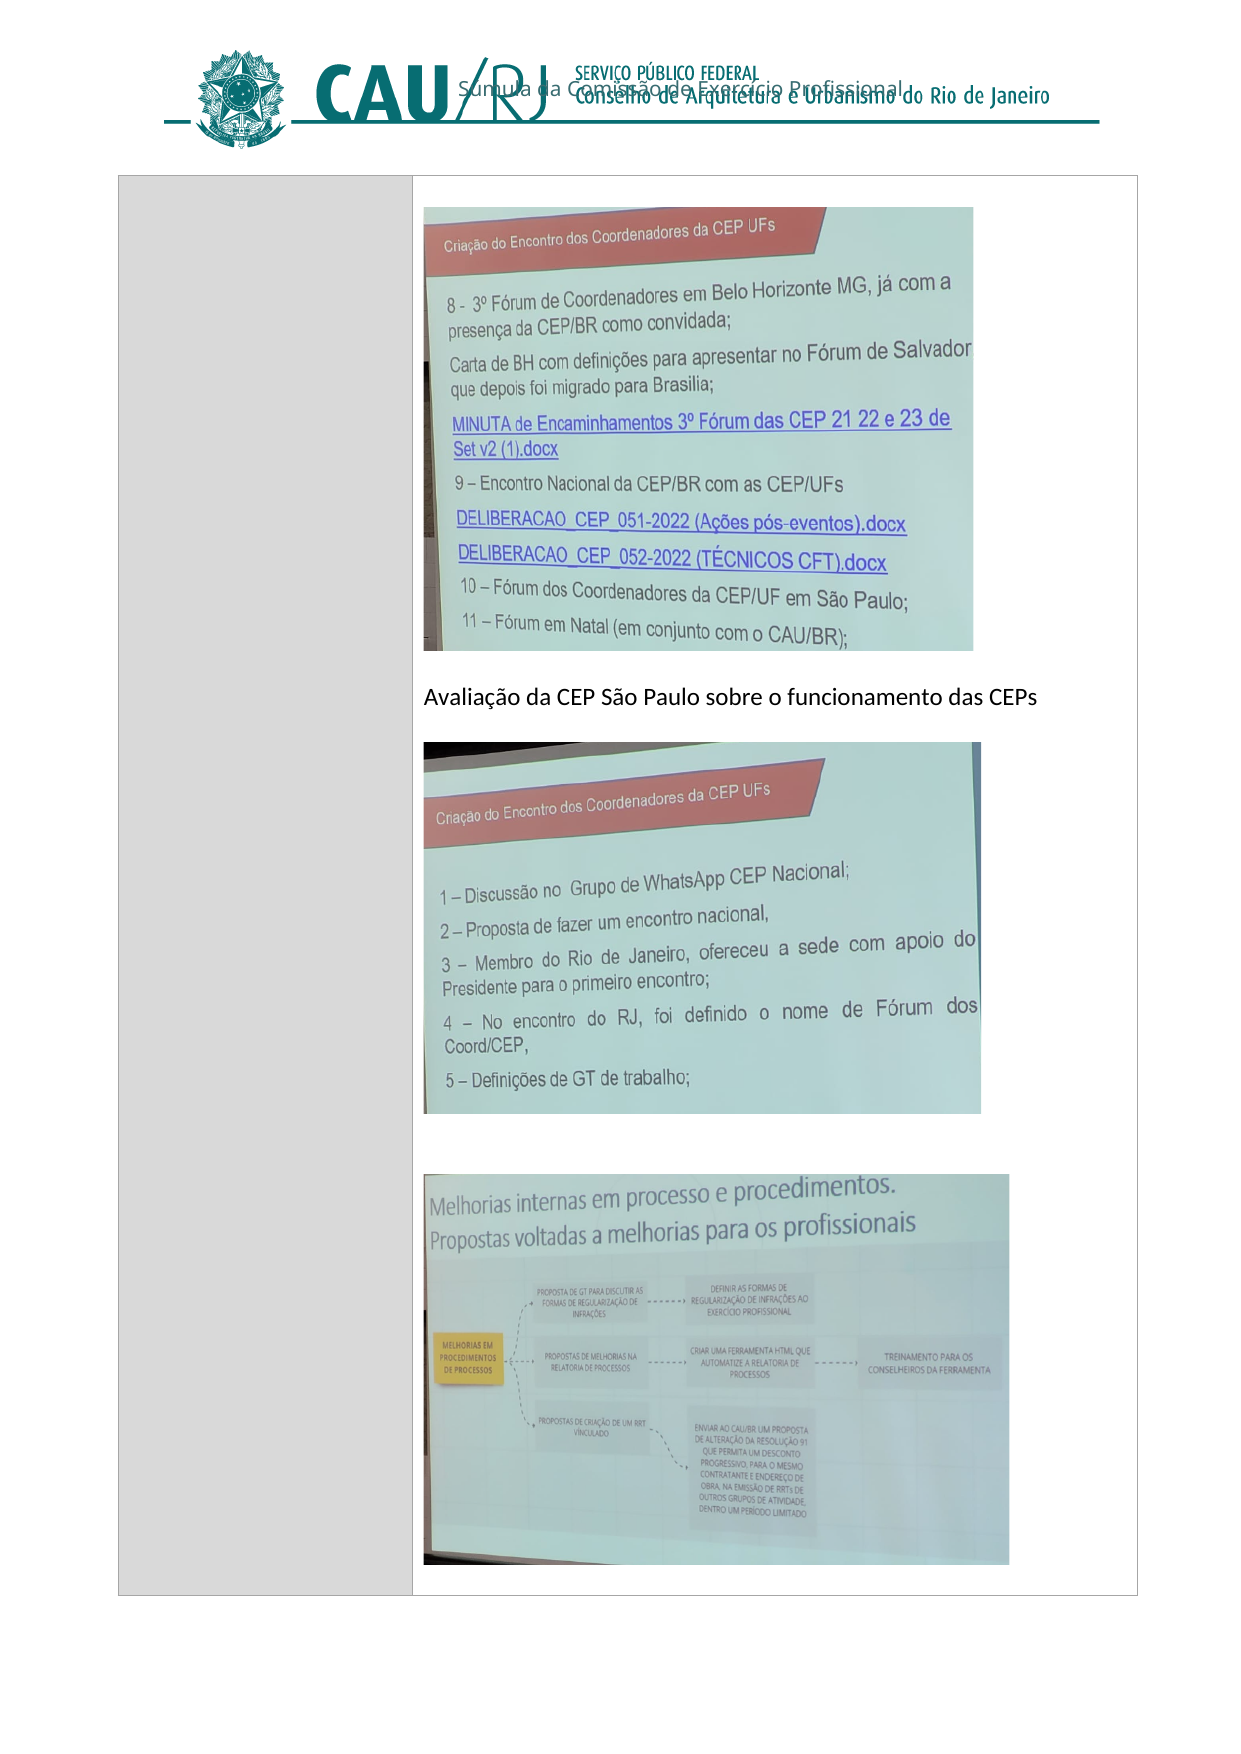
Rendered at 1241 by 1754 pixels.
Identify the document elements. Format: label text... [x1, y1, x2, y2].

picture [158, 20, 1103, 175]
picture [423, 742, 982, 1114]
picture [423, 1174, 1010, 1565]
picture [423, 207, 974, 651]
table_cell Apresentação [119, 176, 412, 1595]
